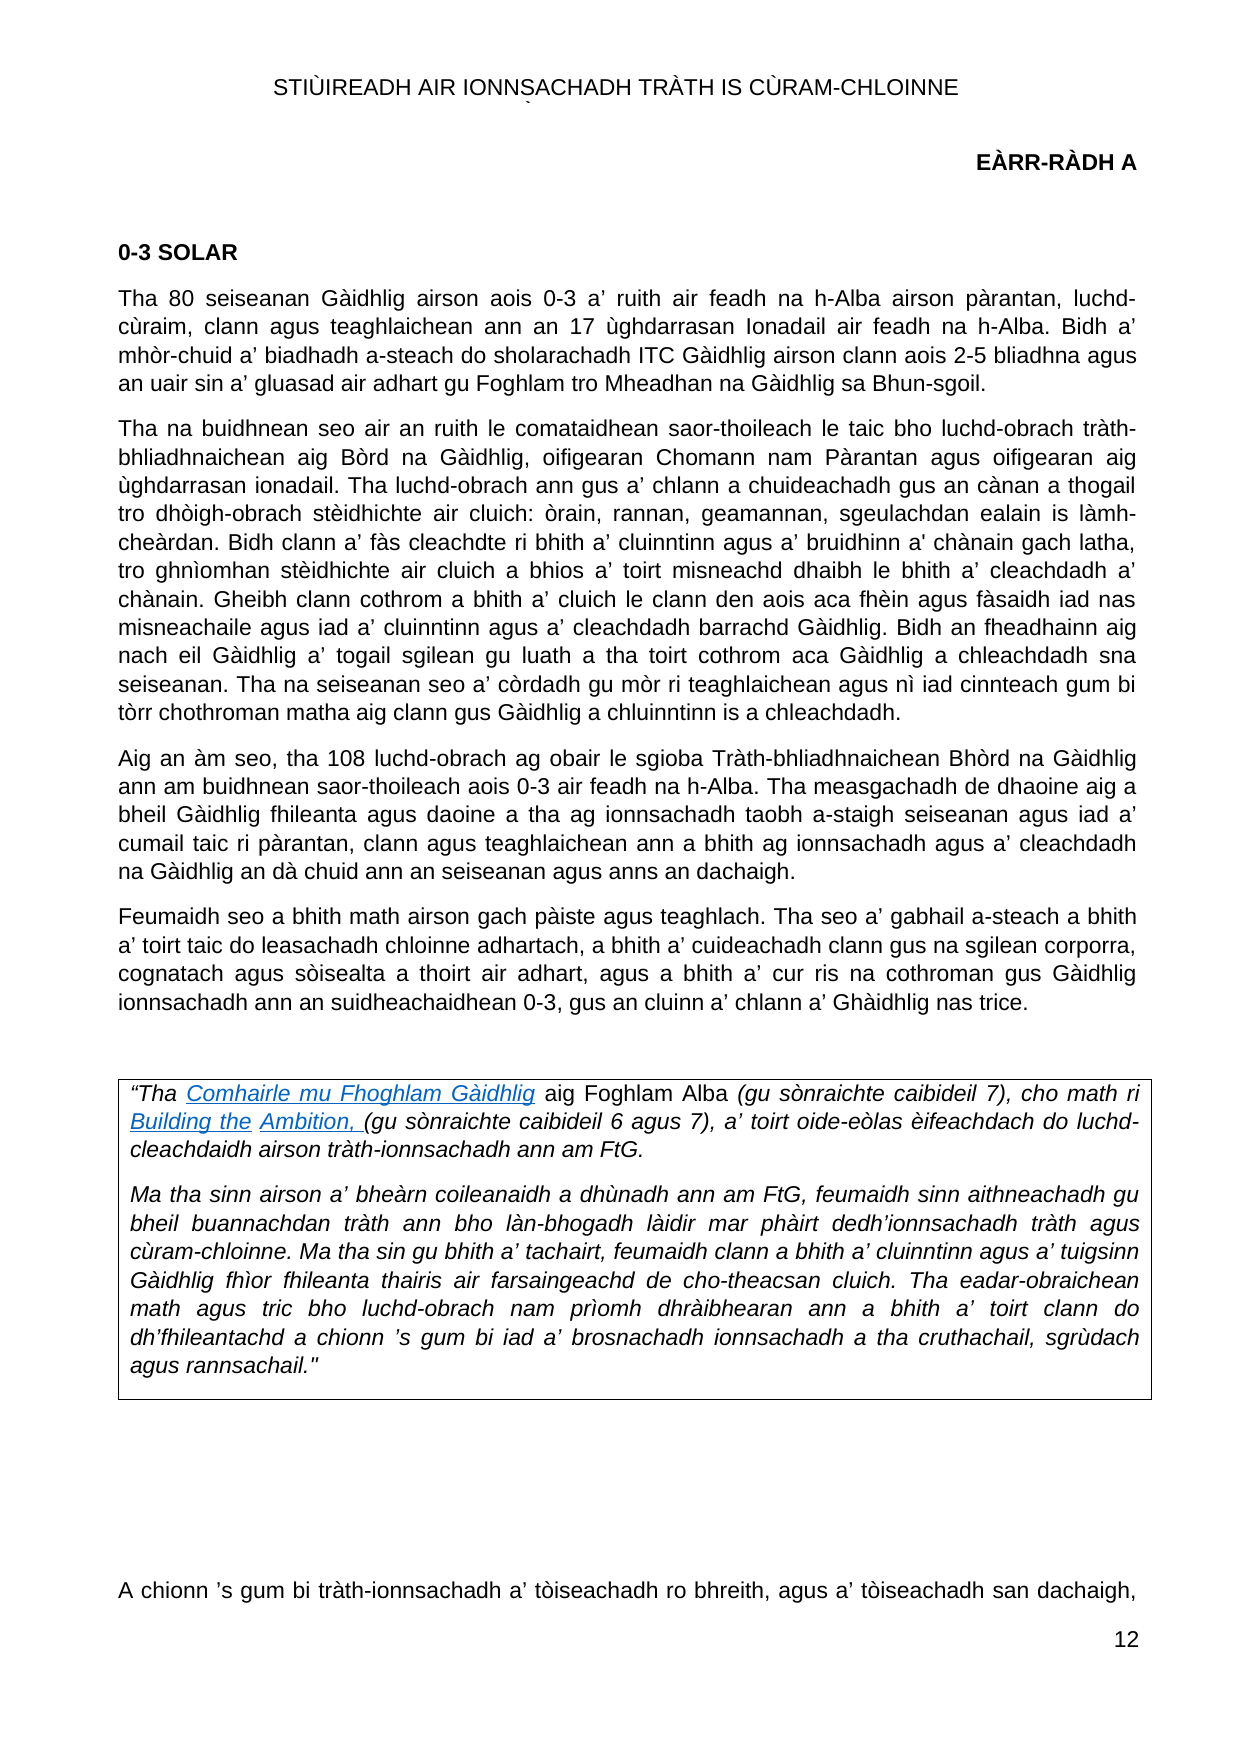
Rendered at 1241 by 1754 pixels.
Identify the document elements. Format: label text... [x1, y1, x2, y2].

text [118, 1577, 1137, 1604]
text Tha na buidhnean seo air an ruith le comataidhean saor-thoileach le taic bho luchd-obrach tràth-bhliadhnaichean aig Bòrd na Gàidhlig, oifigearan Chomann nam Pàrantan agus oifigearan aig ùghdarrasan ionadail. Tha luchd-obrach ann gus a’ chlann a chuideachadh gus an cànan a thogail tro dhòigh-obrach stèidhichte air cluich: òrain, rannan, geamannan, sgeulachdan ealain is làmh-cheàrdan. Bidh clann a’ fàs cleachdte ri bhith a’ cluinntinn agus a’ bruidhinn a' chànain gach latha, tro ghnìomhan stèidhichte air cluich a bhios a’ toirt misneachd dhaibh le bhith a’ cleachdadh a’ chànain. Gheibh clann cothrom a bhith a’ cluich le clann den aois aca fhèin agus fàsaidh iad nas misneachaile agus iad a’ cluinntinn agus a’ cleachdadh barrachd Gàidhlig. Bidh an fheadhainn aig nach eil Gàidhlig a’ togail sgilean gu luath a tha toirt cothrom aca Gàidhlig a chleachdadh sna seiseanan. Tha na seiseanan seo a’ còrdadh gu mòr ri teaghlaichean agus nì iad cinnteach gum bi tòrr chothroman matha aig clann gus Gàidhlig a chluinntinn is a chleachdadh. [118, 415, 1137, 726]
text Aig an àm seo, tha 108 luchd-obrach ag obair le sgioba Tràth-bhliadhnaichean Bhòrd na Gàidhlig ann am buidhnean saor-thoileach aois 0-3 air feadh na h-Alba. Tha measgachadh de dhaoine aig a bheil Gàidhlig fhileanta agus daoine a tha ag ionnsachadh taobh a-staigh seiseanan agus iad a’ cumail taic ri pàrantan, clann agus teaghlaichean ann a bhith ag ionnsachadh agus a’ cleachdadh na Gàidhlig an dà chuid ann an seiseanan agus anns an dachaigh. [118, 744, 1137, 884]
subtitle EÀRR-RÀDH A [106, 149, 1137, 175]
text Tha 80 seiseanan Gàidhlig airson aois 0-3 a’ ruith air feadh na h-Alba airson pàrantan, luchd-cùraim, clann agus teaghlaichean ann an 17 ùghdarrasan Ionadail air feadh na h-Alba. Bidh a’ mhòr-chuid a’ biadhadh a-steach do sholarachadh ITC Gàidhlig airson clann aois 2-5 bliadhna agus an uair sin a’ gluasad air adhart gu Foghlam tro Mheadhan na Gàidhlig sa Bhun-sgoil. [118, 285, 1137, 396]
list SOLAR [118, 239, 1163, 266]
text Feumaidh seo a bhith math airson gach pàiste agus teaghlach. Tha seo a’ gabhail a-steach a bhith a’ toirt taic do leasachadh chloinne adhartach, a bhith a’ cuideachadh clann gus na sgilean corporra, cognatach agus sòisealta a thoirt air adhart, agus a bhith a’ cur ris na cothroman gus Gàidhlig ionnsachadh ann an suidheachaidhean 0-3, gus an cluinn a’ chlann a’ Ghàidhlig nas trice. [118, 903, 1137, 1015]
